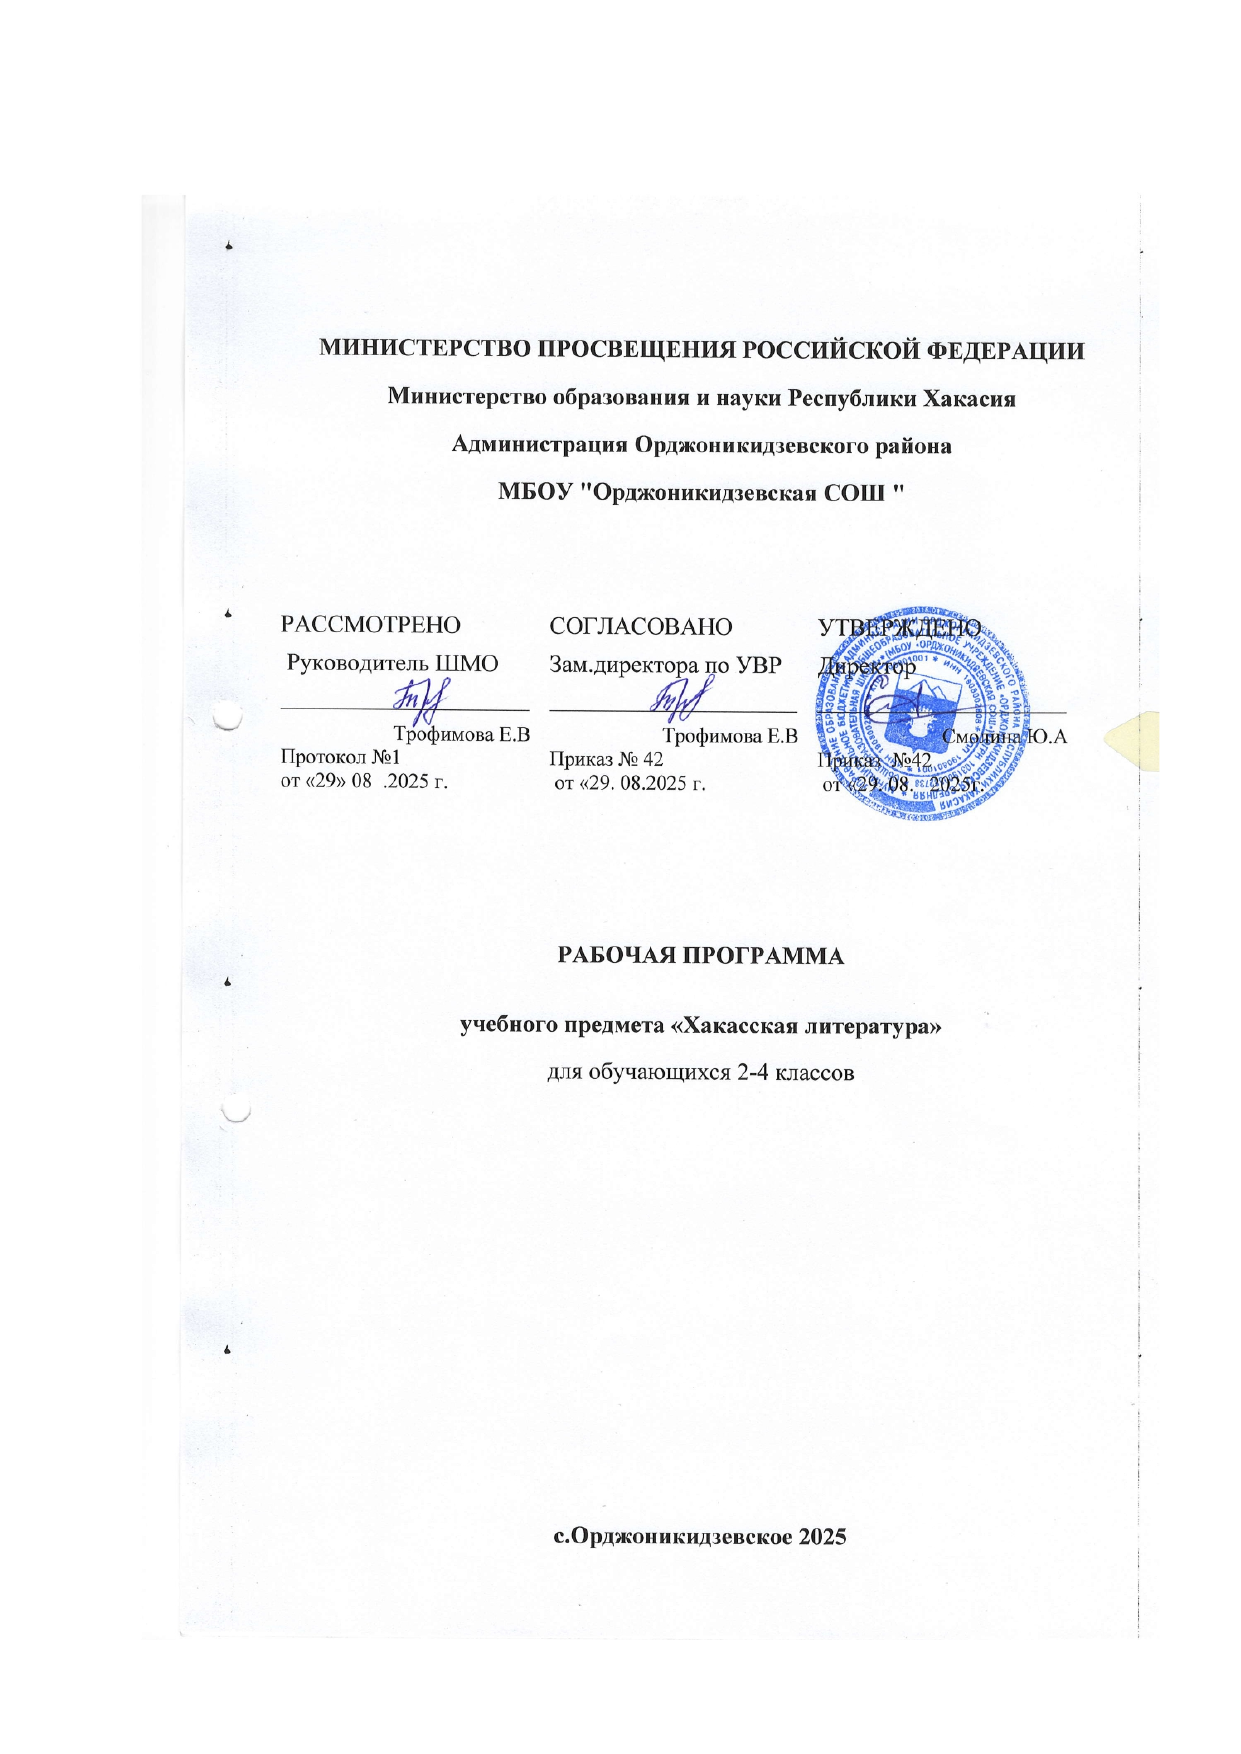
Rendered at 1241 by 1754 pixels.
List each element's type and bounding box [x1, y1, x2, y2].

picture [132, 185, 1160, 1640]
